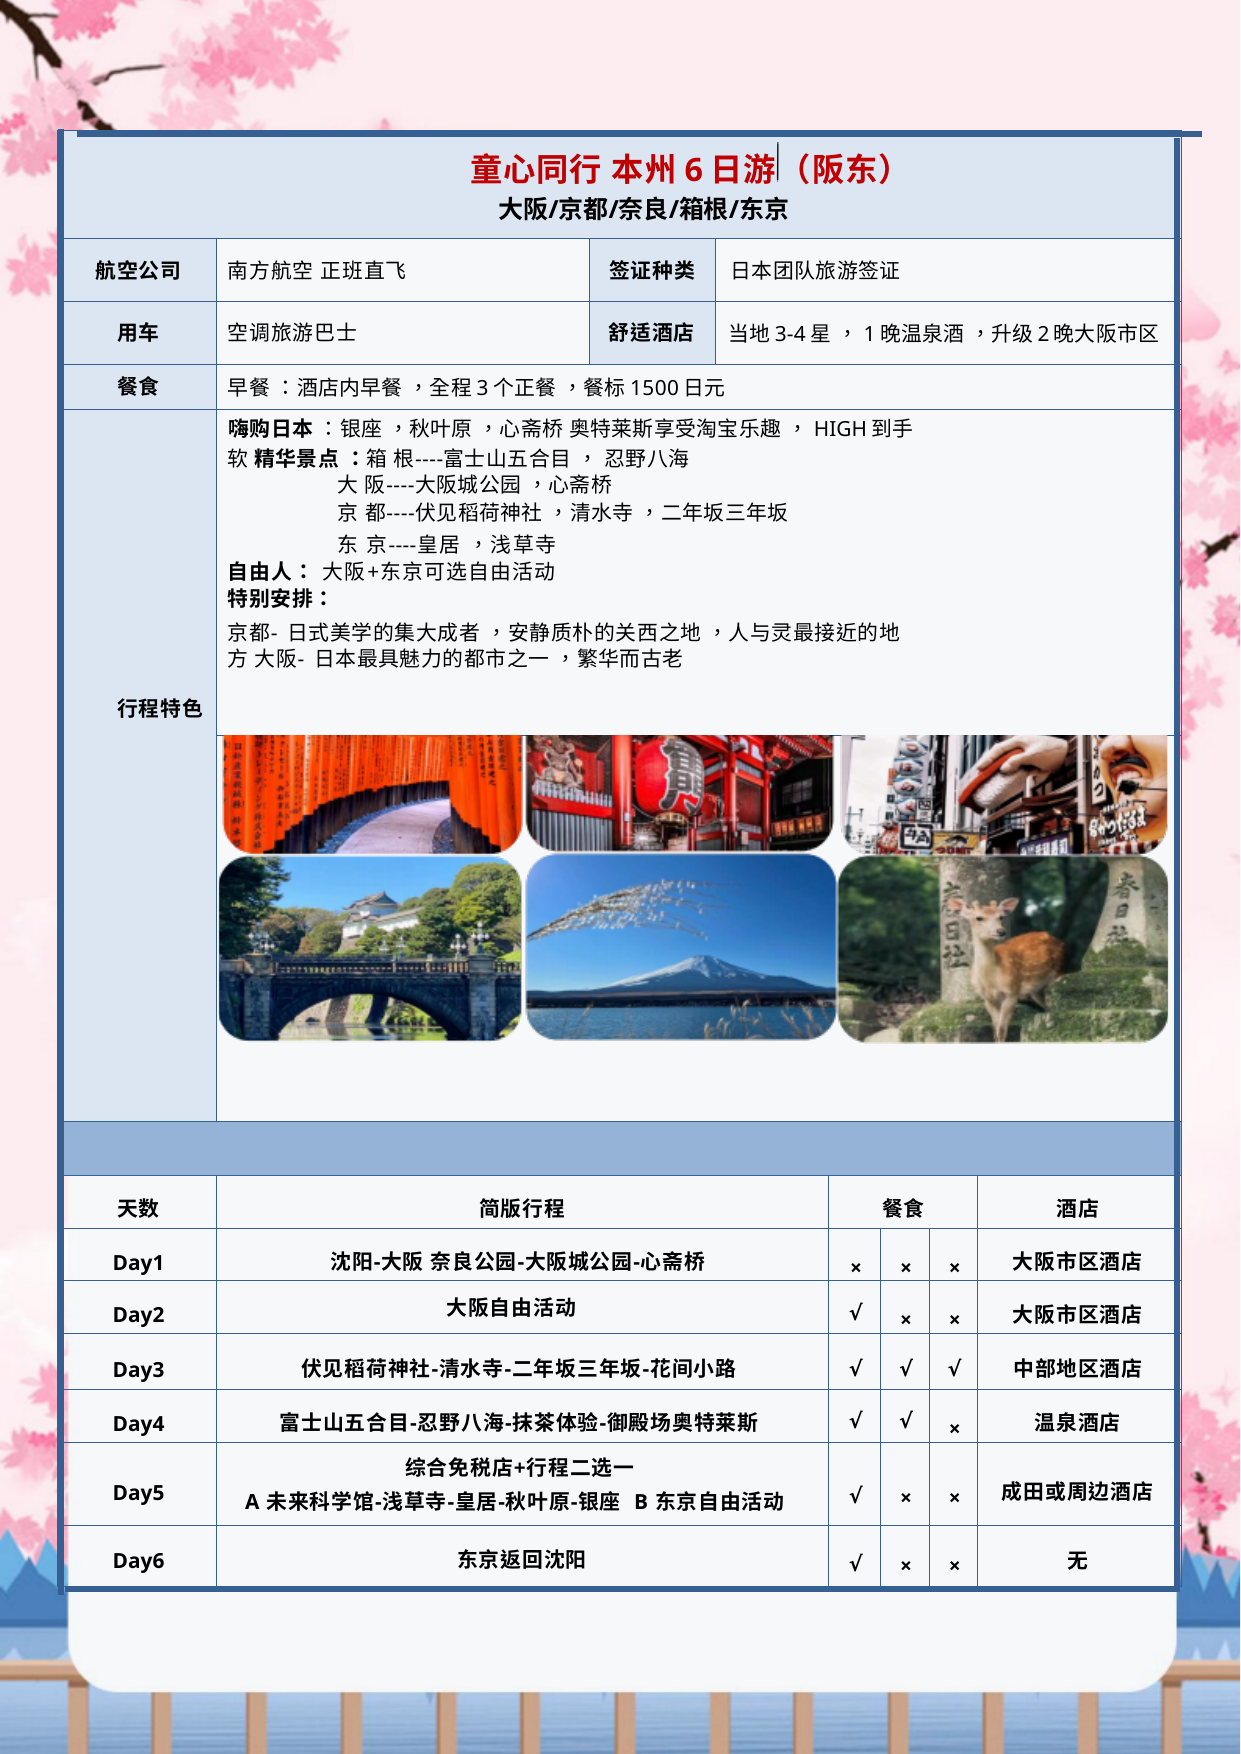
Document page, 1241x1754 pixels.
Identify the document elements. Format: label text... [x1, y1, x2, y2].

table_cell 无 [978, 1526, 1174, 1586]
table_cell × [881, 1443, 929, 1525]
table_cell 用车 [64, 302, 216, 364]
table_cell 签证种类 [590, 239, 715, 301]
table_cell 餐食 [829, 1176, 977, 1227]
table_cell 东京返回沈阳 [217, 1526, 828, 1586]
picture [0, 0, 1241, 1754]
table_cell [217, 736, 1174, 1121]
table_cell 行程特色 [64, 410, 216, 1121]
table_cell 温泉酒店 [978, 1390, 1174, 1441]
table_cell Day5 [64, 1443, 216, 1525]
table_header 童心同行 本州6日游（阪东） 大阪/京都/奈良/箱根/东京 [64, 131, 1181, 238]
table_cell 航空公司 [64, 239, 216, 301]
table_cell 舒适酒店 [590, 302, 715, 364]
table_cell 当地3-4星 ， 1晚温泉酒 ，升级2晚大阪市区 [716, 302, 1174, 364]
table_cell × [881, 1229, 929, 1280]
table_cell √ [829, 1334, 880, 1389]
table_cell Day1 [64, 1229, 216, 1280]
table_cell [64, 1122, 1174, 1175]
table_cell √ [881, 1390, 929, 1441]
table_cell × [829, 1229, 880, 1280]
table_cell 伏见稻荷神社-清水寺-二年坂三年坂-花间小路 [217, 1334, 828, 1389]
table_cell √ [829, 1443, 880, 1525]
table_cell × [881, 1526, 929, 1586]
table_cell 早餐 ：酒店内早餐 ，全程3个正餐 ，餐标1500日元 [217, 365, 1174, 409]
table_cell Day3 [64, 1334, 216, 1389]
table_cell Day4 [64, 1390, 216, 1441]
table_cell 南方航空 正班直飞 [217, 239, 589, 301]
table_cell × [930, 1443, 977, 1525]
table_cell 沈阳-大阪 奈良公园-大阪城公园-心斋桥 [217, 1229, 828, 1280]
table_cell 嗨购日本 ：银座 ，秋叶原 ，心斋桥 奥特莱斯享受淘宝乐趣 ， HIGH到手软 精华景点 ：箱 根----富士山五合目 ， 忍野八海 大 阪----大阪城公园 ，心斋桥 京 都----伏见稻荷神社 ，清水寺 ，二年坂三年坂 东 京----皇居 ，浅草寺 自由人： 大阪+东京可选自由活动 特别安排： 京都- 日式美学的集大成者 ，安静质朴的关西之地 ，人与灵最接近的地方 大阪- 日本最具魅力的都市之一 ，繁华而古老 [217, 410, 1174, 735]
table_cell 大阪市区酒店 [978, 1281, 1174, 1333]
table_cell 中部地区酒店 [978, 1334, 1174, 1389]
table_cell × [930, 1229, 977, 1280]
table_cell Day2 [64, 1281, 216, 1333]
table_cell 餐食 [64, 365, 216, 409]
table_cell √ [829, 1281, 880, 1333]
table_cell Day6 [64, 1526, 216, 1586]
table_cell × [930, 1526, 977, 1586]
table_cell √ [930, 1334, 977, 1389]
table_cell 大阪自由活动 [217, 1281, 828, 1333]
table_cell 综合免税店+行程二选一 A 未来科学馆-浅草寺-皇居-秋叶原-银座 B 东京自由活动 [217, 1443, 828, 1525]
table_cell × [881, 1281, 929, 1333]
table_cell 简版行程 [217, 1176, 828, 1227]
table_cell √ [829, 1526, 880, 1586]
table_cell √ [881, 1334, 929, 1389]
table_cell 大阪市区酒店 [978, 1229, 1174, 1280]
table_cell √ [829, 1390, 880, 1441]
table_cell 天数 [64, 1176, 216, 1227]
table_cell 空调旅游巴士 [217, 302, 589, 364]
table_cell 日本团队旅游签证 [716, 239, 1174, 301]
table_cell × [930, 1390, 977, 1441]
table_cell × [930, 1281, 977, 1333]
table_cell 成田或周边酒店 [978, 1443, 1174, 1525]
table_cell 富士山五合目-忍野八海-抹茶体验-御殿场奥特莱斯 [217, 1390, 828, 1441]
table_cell 酒店 [978, 1176, 1174, 1227]
